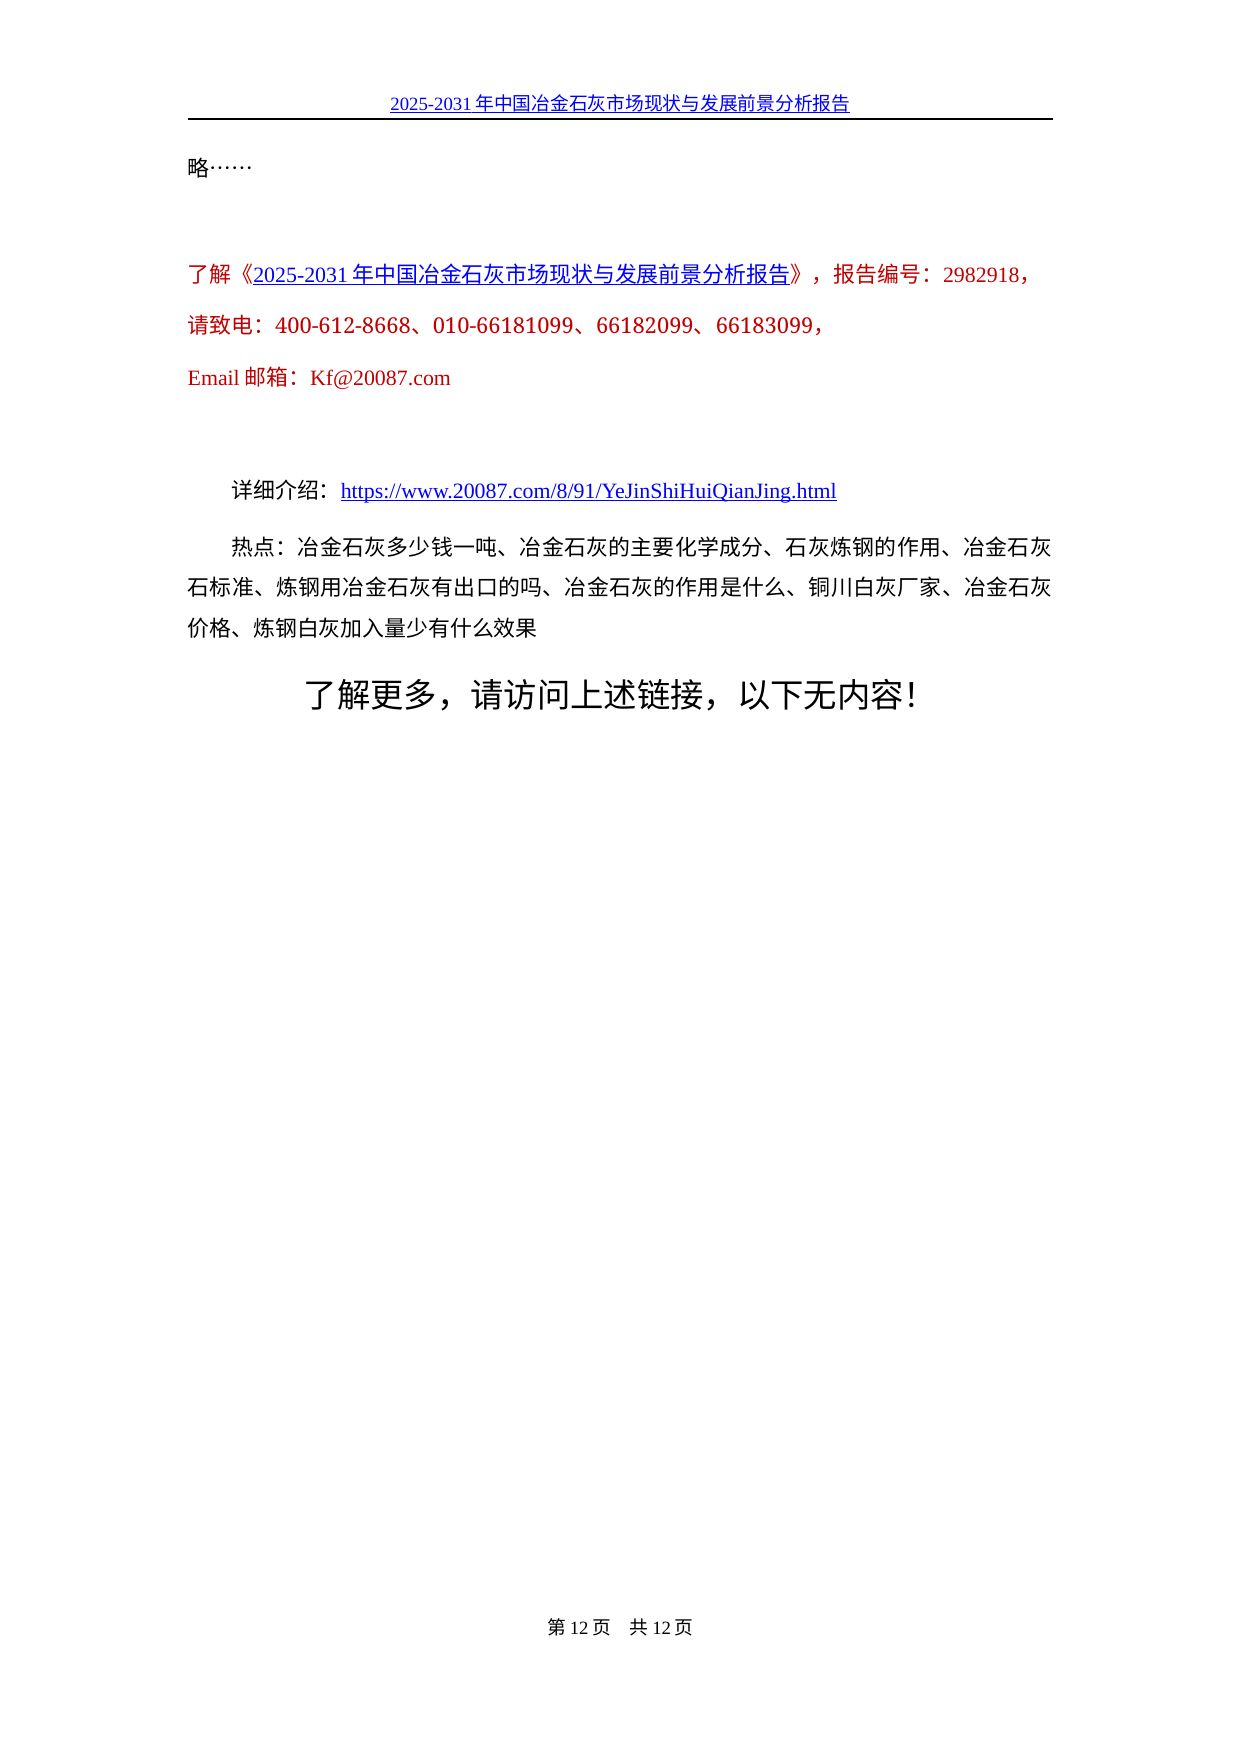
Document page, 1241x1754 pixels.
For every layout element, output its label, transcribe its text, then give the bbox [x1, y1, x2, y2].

text Email邮箱：Kf@20087.com [187, 360, 1053, 392]
text 请致电：400-612-8668、010-66181099、66182099、66183099， [187, 308, 1053, 341]
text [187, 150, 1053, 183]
title 了解更多，请访问上述链接，以下无内容！ [187, 661, 1053, 726]
text 热点：冶金石灰多少钱一吨、冶金石灰的主要化学成分、石灰炼钢的作用、冶金石灰石标准、炼钢用冶金石灰有出口的吗、冶金石灰的作用是什么、铜川白灰厂家、冶金石灰价格、炼钢白灰加入量少有什么效果 [187, 529, 1053, 643]
text 了解《2025-2031年中国冶金石灰市场现状与发展前景分析报告》，报告编号：2982918， [187, 257, 1053, 289]
text 详细介绍：https://www.20087.com/8/91/YeJinShiHuiQianJing.html [187, 473, 1053, 505]
